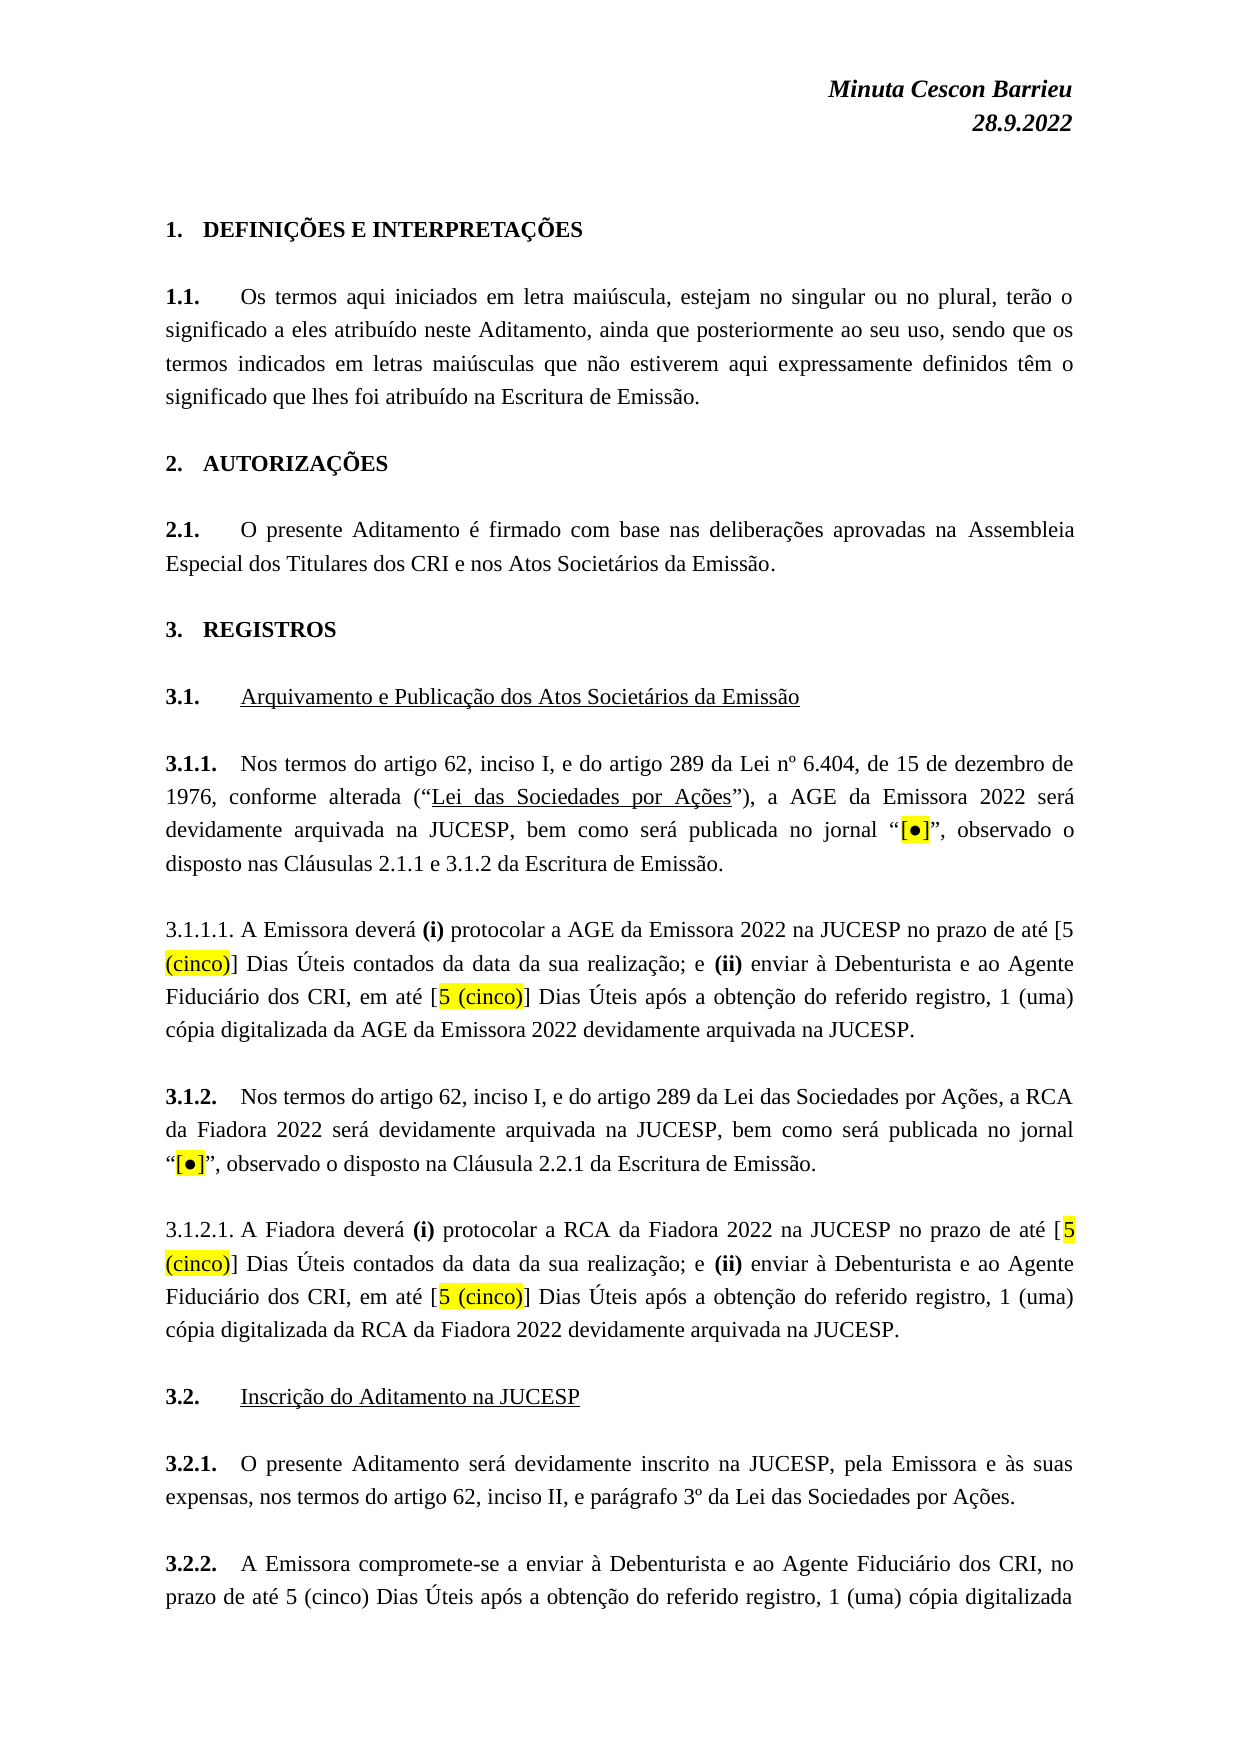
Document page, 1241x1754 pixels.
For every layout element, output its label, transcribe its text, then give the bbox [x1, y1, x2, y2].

list Nos termos do artigo 62, inciso I, e do artigo 289 da Lei das Sociedades por Ações, a RCA da Fiadora 2022 será devidamente arquivada na JUCESP, bem como será publicada no jornal “[●]”, observado o disposto na Cláusula 2.2.1 da Escritura de Emissão. [165, 1078, 1075, 1178]
list O presente Aditamento é firmado com base nas deliberações aprovadas na Assembleia Especial dos Titulares dos CRI e nos Atos Societários da Emissão. [165, 511, 1075, 578]
subtitle AUTORIZAÇÕES [165, 444, 1075, 478]
list A Emissora deverá (i) protocolar a AGE da Emissora 2022 na JUCESP no prazo de até [5 (cinco)] Dias Úteis contados da data da sua realização; e (ii) enviar à Debenturista e ao Agente Fiduciário dos CRI, em até [5 (cinco)] Dias Úteis após a obtenção do referido registro, 1 (uma) cópia digitalizada da AGE da Emissora 2022 devidamente arquivada na JUCESP. [165, 911, 1075, 1044]
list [165, 1544, 1075, 1611]
list A Fiadora deverá (i) protocolar a RCA da Fiadora 2022 na JUCESP no prazo de até [5 (cinco)] Dias Úteis contados da data da sua realização; e (ii) enviar à Debenturista e ao Agente Fiduciário dos CRI, em até [5 (cinco)] Dias Úteis após a obtenção do referido registro, 1 (uma) cópia digitalizada da RCA da Fiadora 2022 devidamente arquivada na JUCESP. [165, 1211, 1075, 1344]
subtitle REGISTROS [165, 611, 1075, 644]
list Inscrição do Aditamento na JUCESP [165, 1378, 1075, 1411]
list Arquivamento e Publicação dos Atos Societários da Emissão [165, 678, 1075, 711]
list Nos termos do artigo 62, inciso I, e do artigo 289 da Lei nº 6.404, de 15 de dezembro de 1976, conforme alterada (“Lei das Sociedades por Ações”), a AGE da Emissora 2022 será devidamente arquivada na JUCESP, bem como será publicada no jornal “[●]”, observado o disposto nas Cláusulas 2.1.1 e 3.1.2 da Escritura de Emissão. [165, 744, 1075, 878]
list O presente Aditamento será devidamente inscrito na JUCESP, pela Emissora e às suas expensas, nos termos do artigo 62, inciso II, e parágrafo 3º da Lei das Sociedades por Ações. [165, 1444, 1075, 1511]
list Os termos aqui iniciados em letra maiúscula, estejam no singular ou no plural, terão o significado a eles atribuído neste Aditamento, ainda que posteriormente ao seu uso, sendo que os termos indicados em letras maiúsculas que não estiverem aqui expressamente definidos têm o significado que lhes foi atribuído na Escritura de Emissão. [165, 278, 1075, 411]
subtitle DEFINIÇÕES E INTERPRETAÇÕES [165, 211, 1075, 244]
